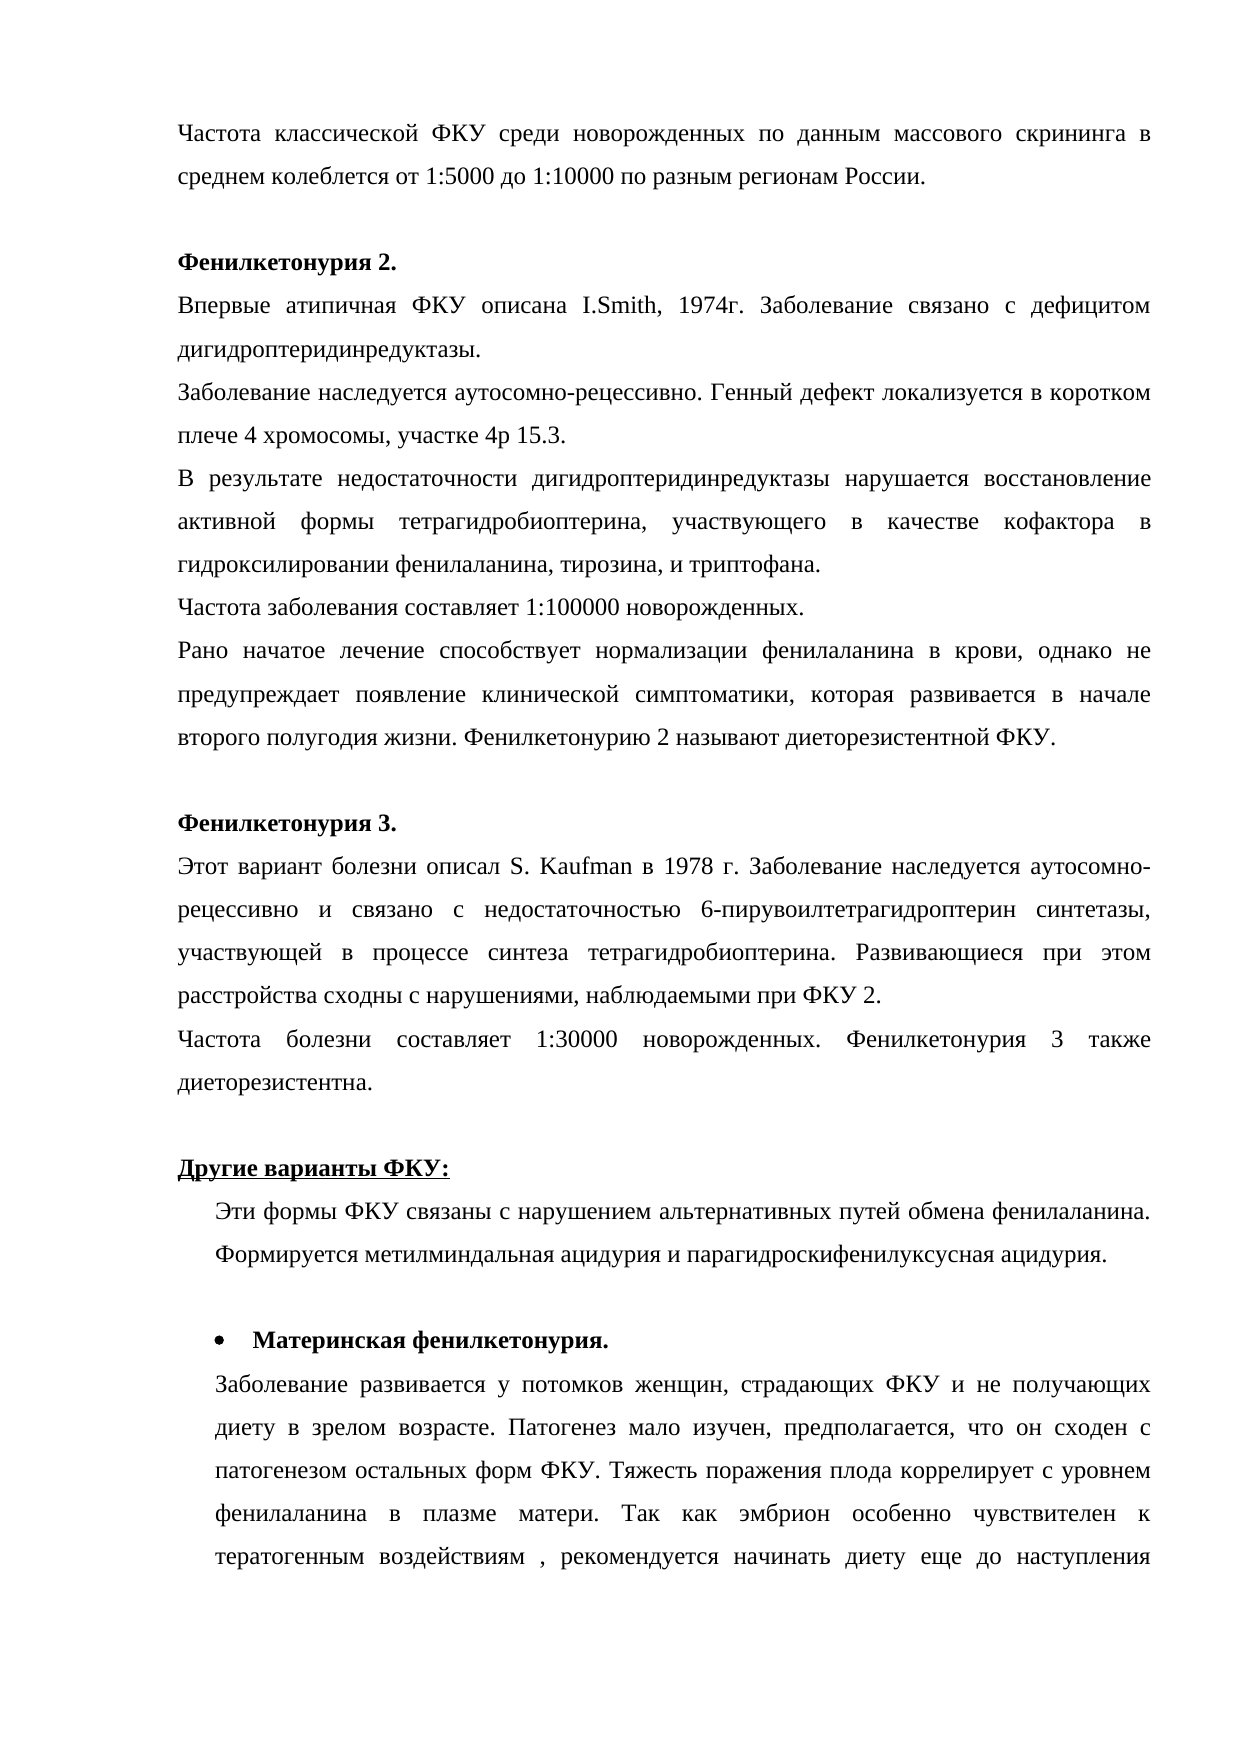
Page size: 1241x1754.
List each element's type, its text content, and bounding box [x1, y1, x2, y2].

subtitle Этот вариант болезни описал S. Kaufman в 1978 г. Заболевание наследуется аутосомно-рецессивно и связано с недостаточностью 6-пирувоилтетрагидроптерин синтетазы, участвующей в процессе синтеза тетрагидробиоптерина. Развивающиеся при этом расстройства сходны с нарушениями, наблюдаемыми при ФКУ 2. [177, 851, 1152, 1009]
subtitle В результате недостаточности дигидроптеридинредуктазы нарушается восстановление активной формы тетрагидробиоптерина, участвующего в качестве кофактора в гидроксилировании фенилаланина, тирозина, и триптофана. [177, 463, 1152, 578]
subtitle Частота классической ФКУ среди новорожденных по данным массового скрининга в среднем колеблется от 1:5000 до 1:10000 по разным регионам России. [177, 118, 1152, 190]
subtitle Эти формы ФКУ связаны с нарушением альтернативных путей обмена фенилаланина. Формируется метилминдальная ацидурия и парагидроскифенилуксусная ацидурия. [215, 1196, 1152, 1268]
subtitle Частота заболевания составляет 1:100000 новорожденных. [177, 592, 1152, 621]
subtitle Материнская фенилкетонурия. [215, 1326, 1152, 1354]
subtitle Другие варианты ФКУ: [177, 1153, 1152, 1182]
subtitle Частота болезни составляет 1:30000 новорожденных. Фенилкетонурия 3 также диеторезистентна. [177, 1024, 1152, 1096]
subtitle Заболевание наследуется аутосомно-рецессивно. Генный дефект локализуется в коротком плече 4 хромосомы, участке 4р 15.3. [177, 377, 1152, 449]
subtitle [215, 1369, 1152, 1570]
subtitle Фенилкетонурия 2. [177, 204, 1152, 276]
subtitle Впервые атипичная ФКУ описана I.Smith, 1974г. Заболевание связано с дефицитом дигидроптеридинредуктазы. [177, 291, 1152, 362]
subtitle Фенилкетонурия 3. [177, 765, 1152, 837]
subtitle Рано начатое лечение способствует нормализации фенилаланина в крови, однако не предупреждает появление клинической симптоматики, которая развивается в начале второго полугодия жизни. Фенилкетонурию 2 называют диеторезистентной ФКУ. [177, 636, 1152, 751]
